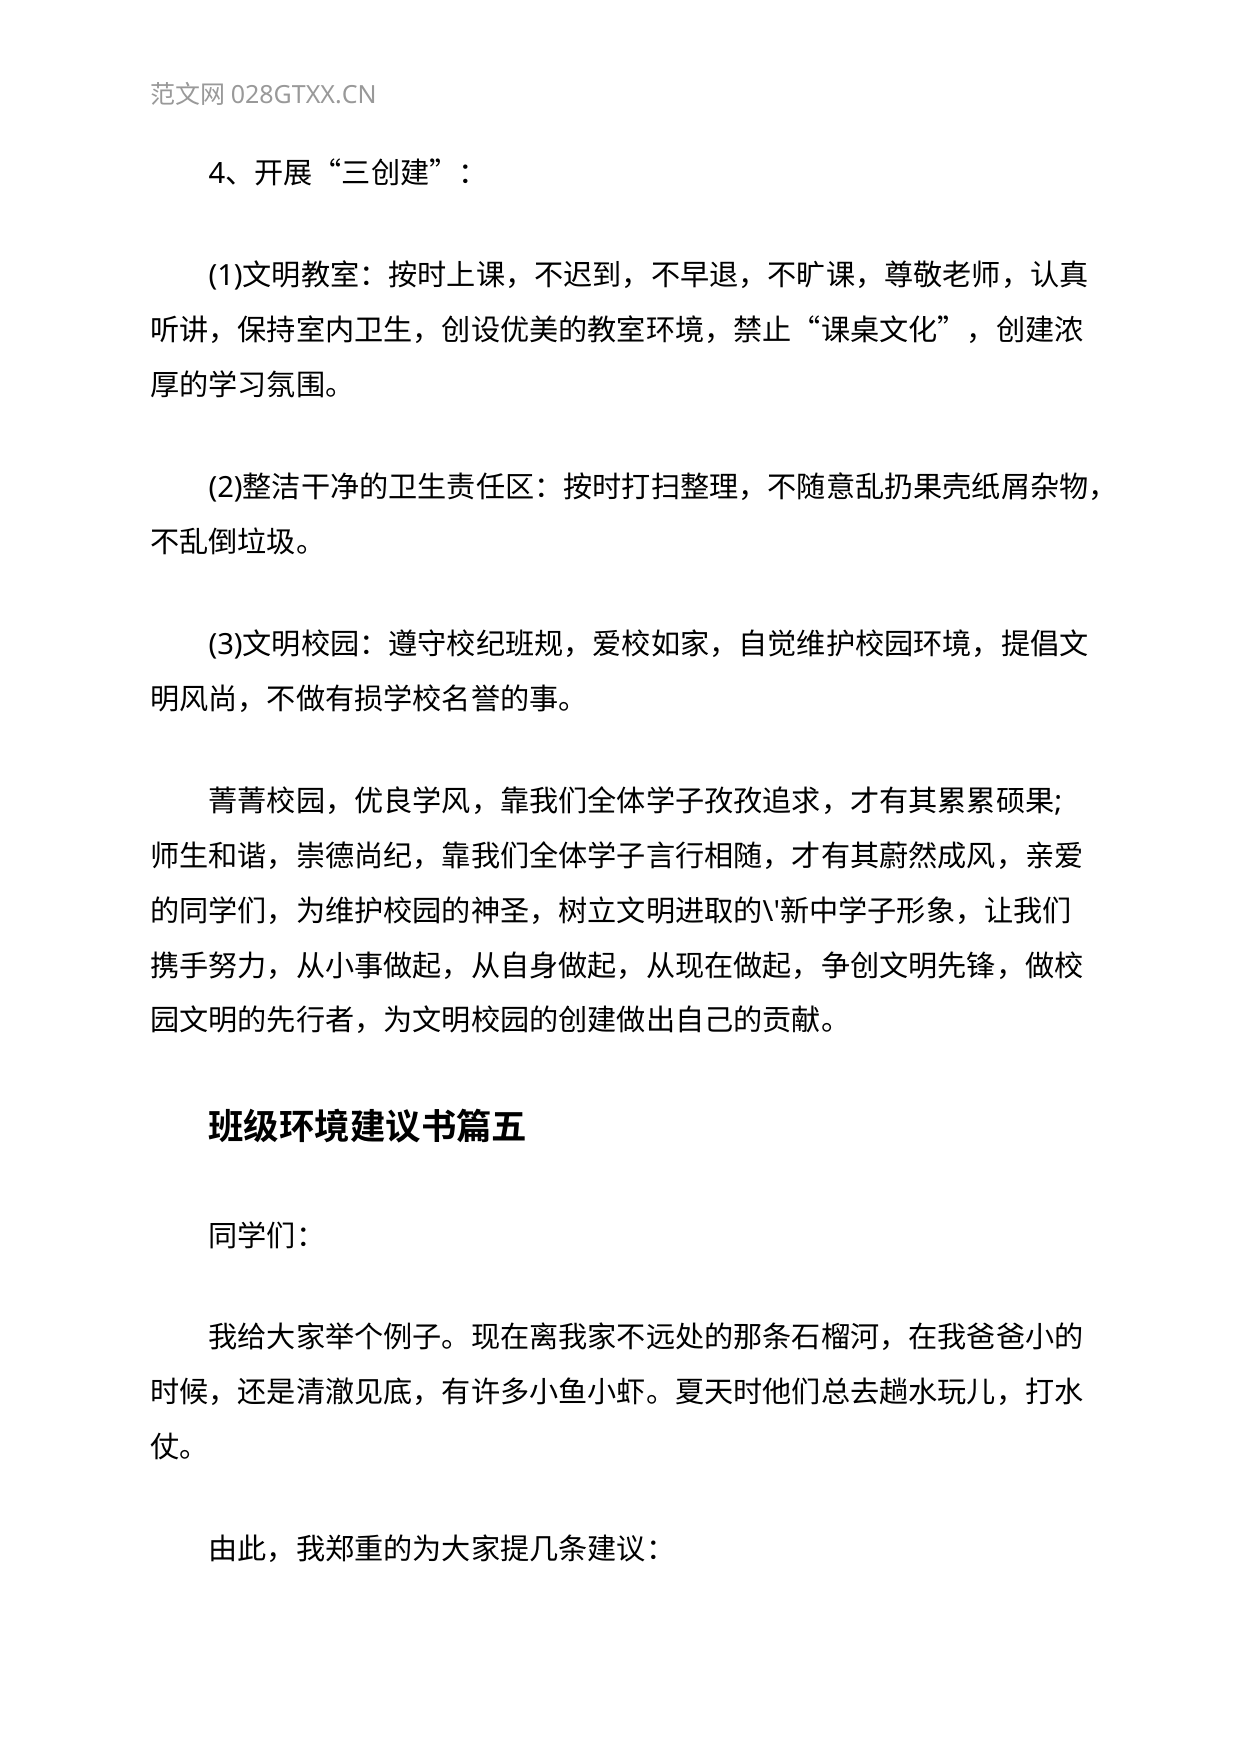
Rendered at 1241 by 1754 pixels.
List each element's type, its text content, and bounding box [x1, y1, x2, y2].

text (2)整洁干净的卫生责任区：按时打扫整理，不随意乱扔果壳纸屑杂物，不乱倒垃圾。 [150, 464, 1090, 561]
text (1)文明教室：按时上课，不迟到，不早退，不旷课，尊敬老师，认真听讲，保持室内卫生，创设优美的教室环境，禁止“课桌文化”，创建浓厚的学习氛围。 [150, 252, 1090, 404]
text 4、开展“三创建”： [150, 150, 1090, 192]
text 由此，我郑重的为大家提几条建议： [150, 1526, 1090, 1568]
text 同学们： [150, 1212, 1090, 1254]
text (3)文明校园：遵守校纪班规，爱校如家，自觉维护校园环境，提倡文明风尚，不做有损学校名誉的事。 [150, 620, 1090, 718]
text 菁菁校园，优良学风，靠我们全体学子孜孜追求，才有其累累硕果;师生和谐，崇德尚纪，靠我们全体学子言行相随，才有其蔚然成风，亲爱的同学们，为维护校园的神圣，树立文明进取的\'新中学子形象，让我们携手努力，从小事做起，从自身做起，从现在做起，争创文明先锋，做校园文明的先行者，为文明校园的创建做出自己的贡献。 [150, 777, 1090, 1039]
text 班级环境建议书篇五 [150, 1099, 1090, 1150]
text 我给大家举个例子。现在离我家不远处的那条石榴河，在我爸爸小的时候，还是清澈见底，有许多小鱼小虾。夏天时他们总去趟水玩儿，打水仗。 [150, 1314, 1090, 1466]
